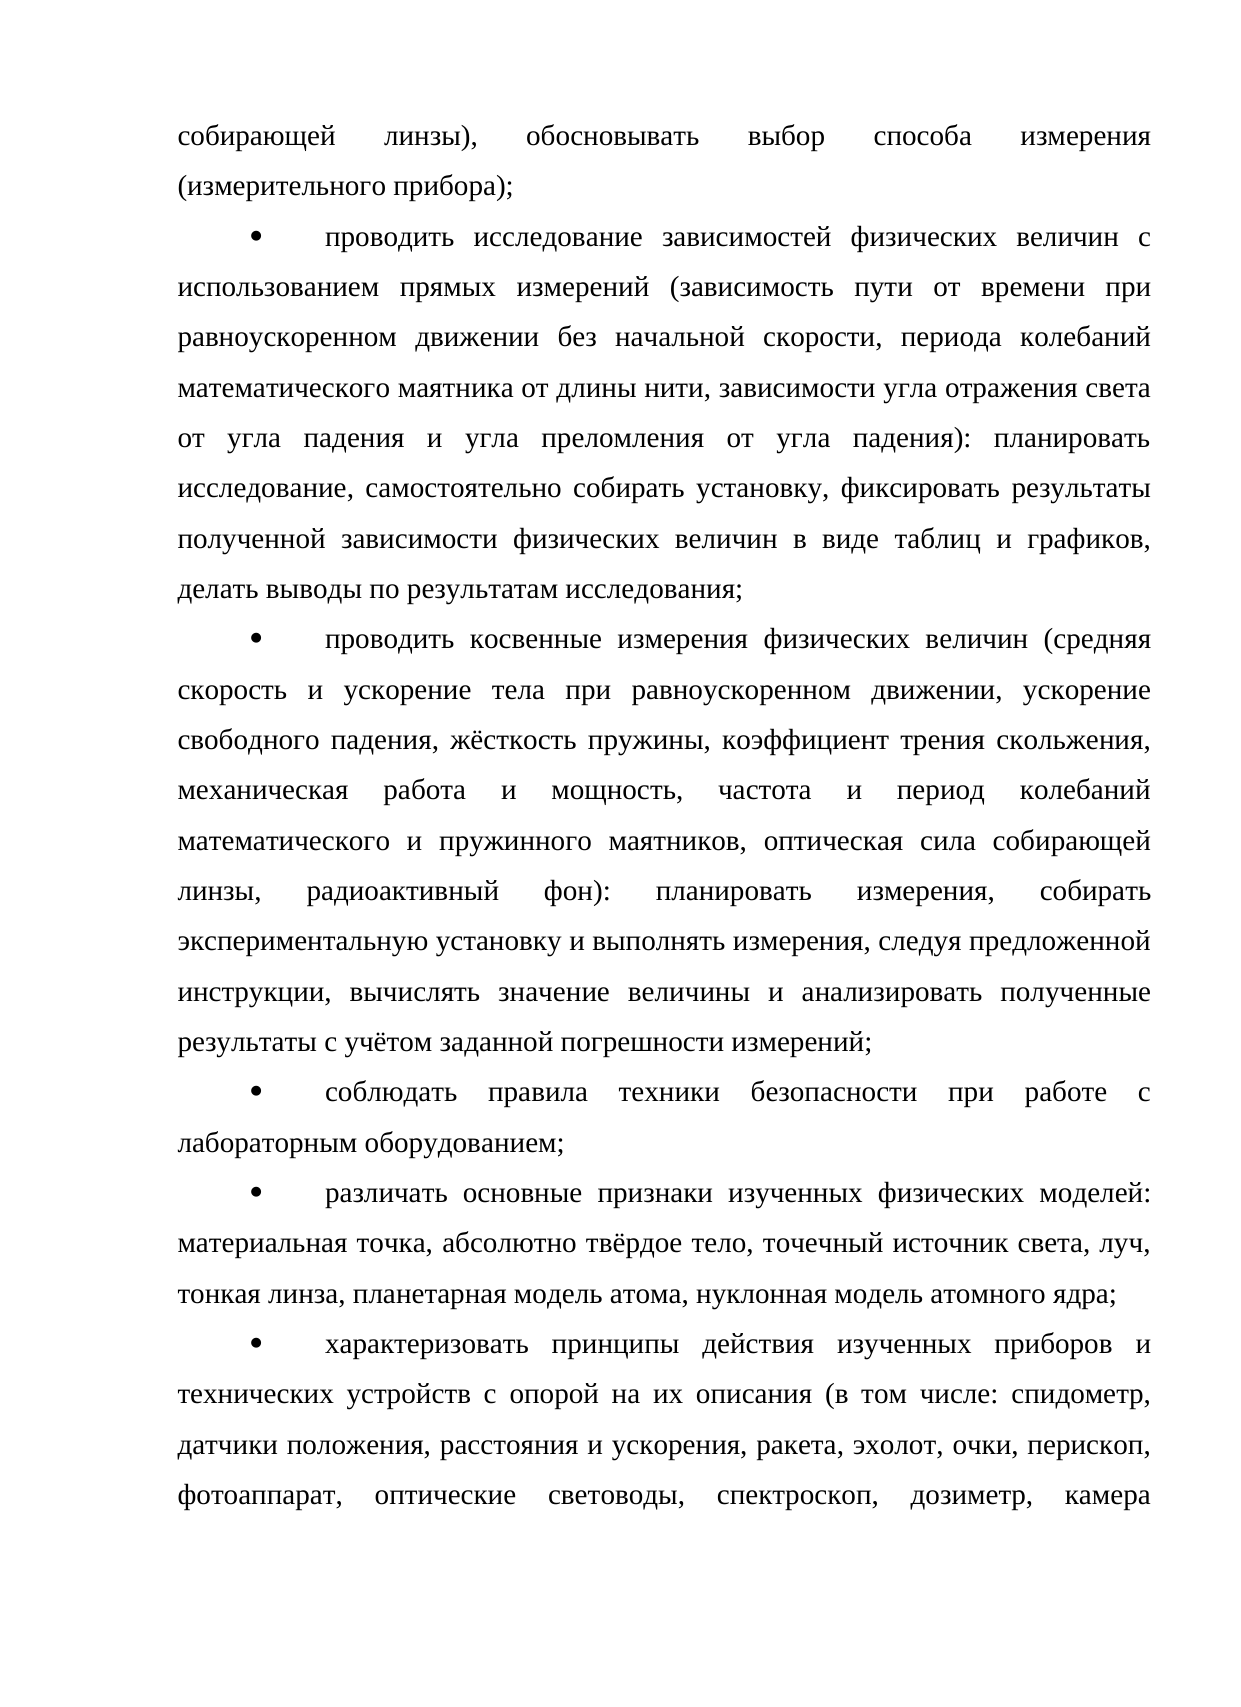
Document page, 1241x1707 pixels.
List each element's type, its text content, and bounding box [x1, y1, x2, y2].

list соблюдать правила техники безопасности при работе с лабораторным оборудованием; [177, 1074, 1152, 1158]
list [177, 118, 1152, 202]
list различать основные признаки изученных физических моделей: материальная точка, абсолютно твёрдое тело, точечный источник света, луч, тонкая линза, планетарная модель атома, нуклонная модель атомного ядра; [177, 1175, 1152, 1309]
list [177, 1326, 1152, 1511]
list проводить косвенные измерения физических величин (средняя скорость и ускорение тела при равноускоренном движении, ускорение свободного падения, жёсткость пружины, коэффициент трения скольжения, механическая работа и мощность, частота и период колебаний математического и пружинного маятников, оптическая сила собирающей линзы, радиоактивный фон): планировать измерения, собирать экспериментальную установку и выполнять измерения, следуя предложенной инструкции, вычислять значение величины и анализировать полученные результаты с учётом заданной погрешности измерений; [177, 621, 1152, 1057]
list проводить исследование зависимостей физических величин с использованием прямых измерений (зависимость пути от времени при равноускоренном движении без начальной скорости, периода колебаний математического маятника от длины нити, зависимости угла отражения света от угла падения и угла преломления от угла падения): планировать исследование, самостоятельно собирать установку, фиксировать результаты полученной зависимости физических величин в виде таблиц и графиков, делать выводы по результатам исследования; [177, 219, 1152, 604]
